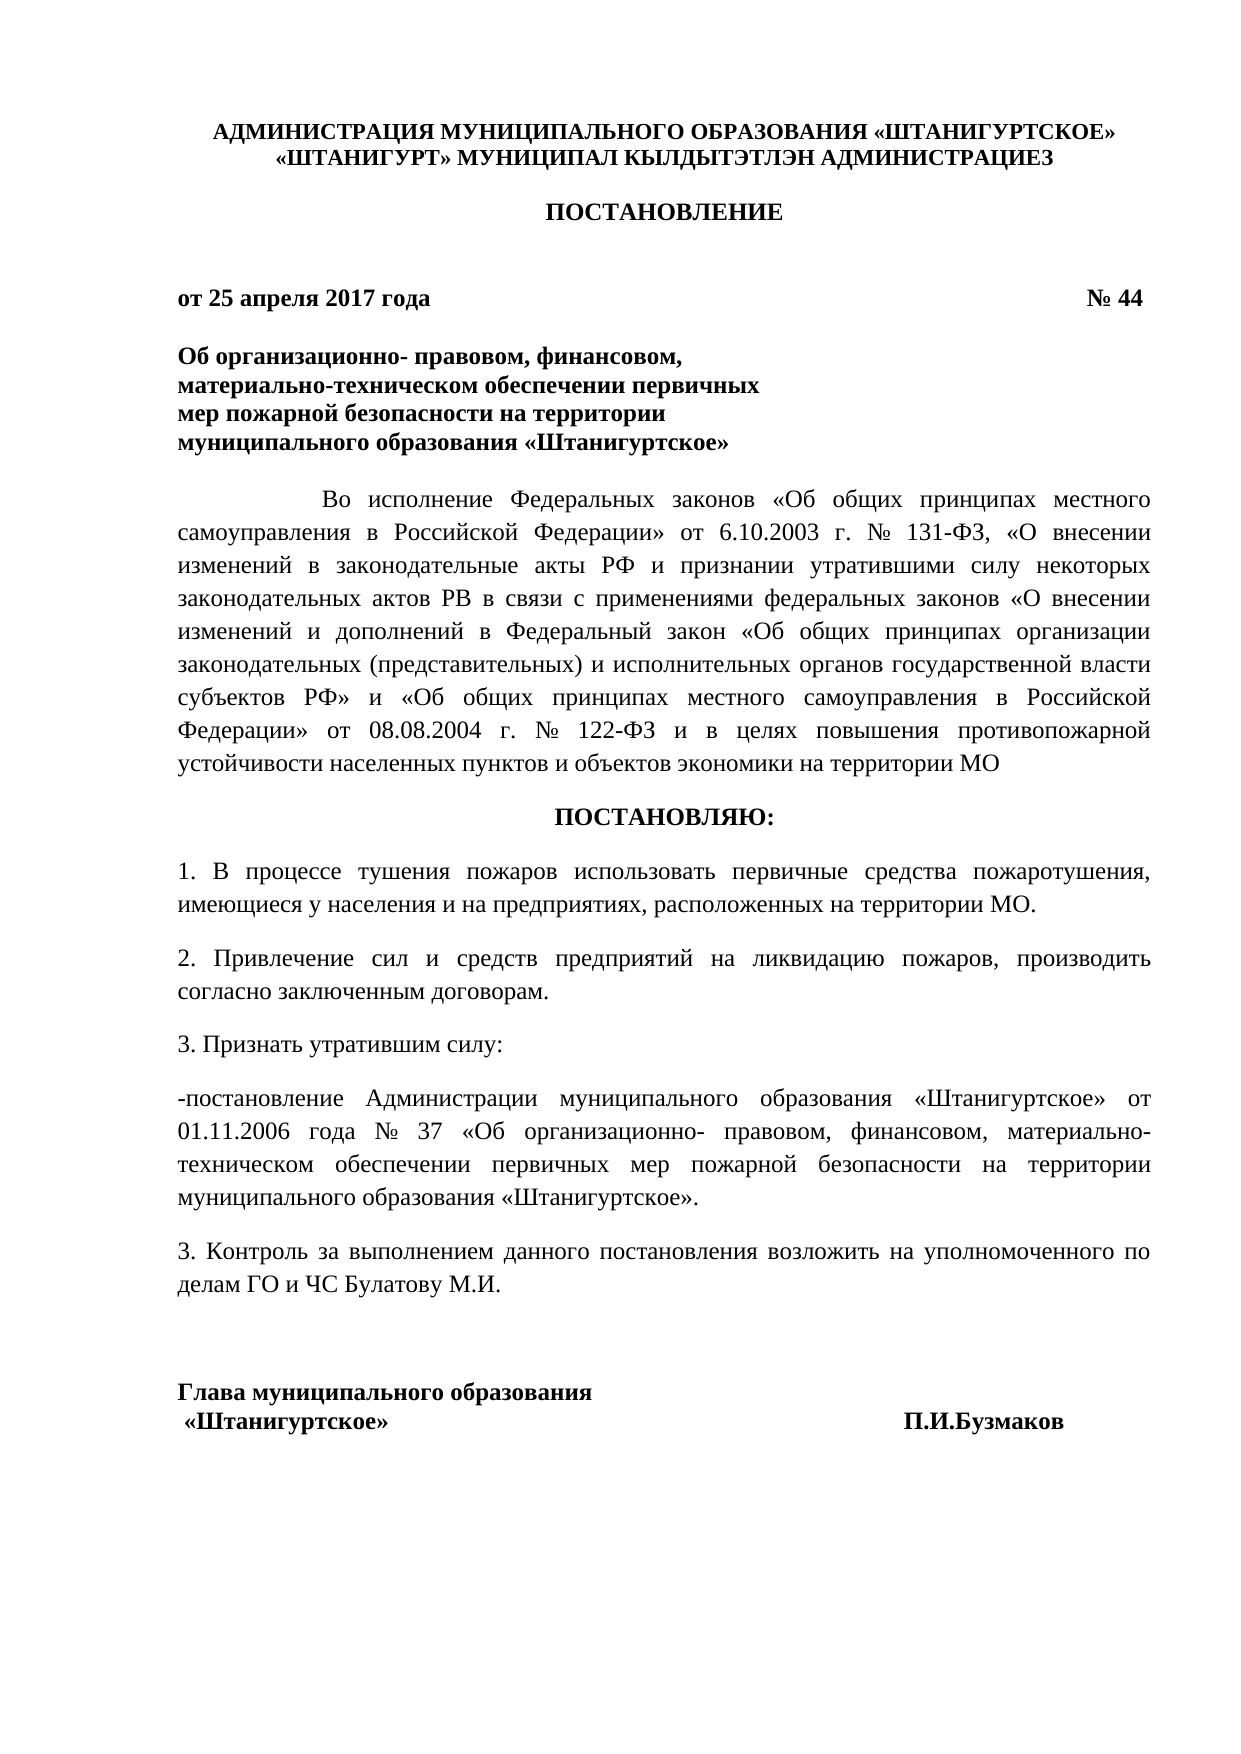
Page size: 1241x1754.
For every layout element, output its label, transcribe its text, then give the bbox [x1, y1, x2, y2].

text Во исполнение Федеральных законов «Об общих принципах местного самоуправления в Российской Федерации» от 6.10.2003 г. № 131-ФЗ, «О внесении изменений в законодательные акты РФ и признании утратившими силу некоторых законодательных актов РВ в связи с применениями федеральных законов «О внесении изменений и дополнений в Федеральный закон «Об общих принципах организации законодательных (представительных) и исполнительных органов государственной власти субъектов РФ» и «Об общих принципах местного самоуправления в Российской Федерации» от 08.08.2004 г. № 122-ФЗ и в целях повышения противопожарной устойчивости населенных пунктов и объектов экономики на территории МО [177, 484, 1152, 777]
text материально-техническом обеспечении первичных [177, 370, 1152, 398]
text Об организационно- правовом, финансовом, [177, 341, 1152, 370]
text 2. Привлечение сил и средств предприятий на ликвидацию пожаров, производить согласно заключенным договорам. [177, 943, 1152, 1004]
text муниципального образования «Штанигуртское» [177, 427, 1152, 456]
text «Штанигуртское» П.И.Бузмаков [177, 1406, 1152, 1434]
text 3. Признать утратившим силу: [177, 1029, 1152, 1058]
text 1. В процессе тушения пожаров использовать первичные средства пожаротушения, имеющиеся у населения и на предприятиях, расположенных на территории МО. [177, 856, 1152, 918]
text ПОСТАНОВЛЕНИЕ [177, 197, 1152, 226]
text «ШТАНИГУРТ» МУНИЦИПАЛ КЫЛДЫТЭТЛЭН АДМИНИСТРАЦИЕЗ [177, 144, 1152, 171]
text 3. Контроль за выполнением данного постановления возложить на уполномоченного по делам ГО и ЧС Булатову М.И. [177, 1236, 1152, 1298]
text Глава муниципального образования [177, 1377, 1152, 1406]
text -постановление Администрации муниципального образования «Штанигуртское» от 01.11.2006 года № 37 «Об организационно- правовом, финансовом, материально-техническом обеспечении первичных мер пожарной безопасности на территории муниципального образования «Штанигуртское». [177, 1083, 1152, 1211]
text АДМИНИСТРАЦИЯ МУНИЦИПАЛЬНОГО ОБРАЗОВАНИЯ «ШТАНИГУРТСКОЕ» [177, 118, 1152, 144]
text от 25 апреля 2017 года № 44 [177, 283, 1152, 312]
text мер пожарной безопасности на территории [177, 398, 1152, 427]
text ПОСТАНОВЛЯЮ: [177, 802, 1152, 831]
